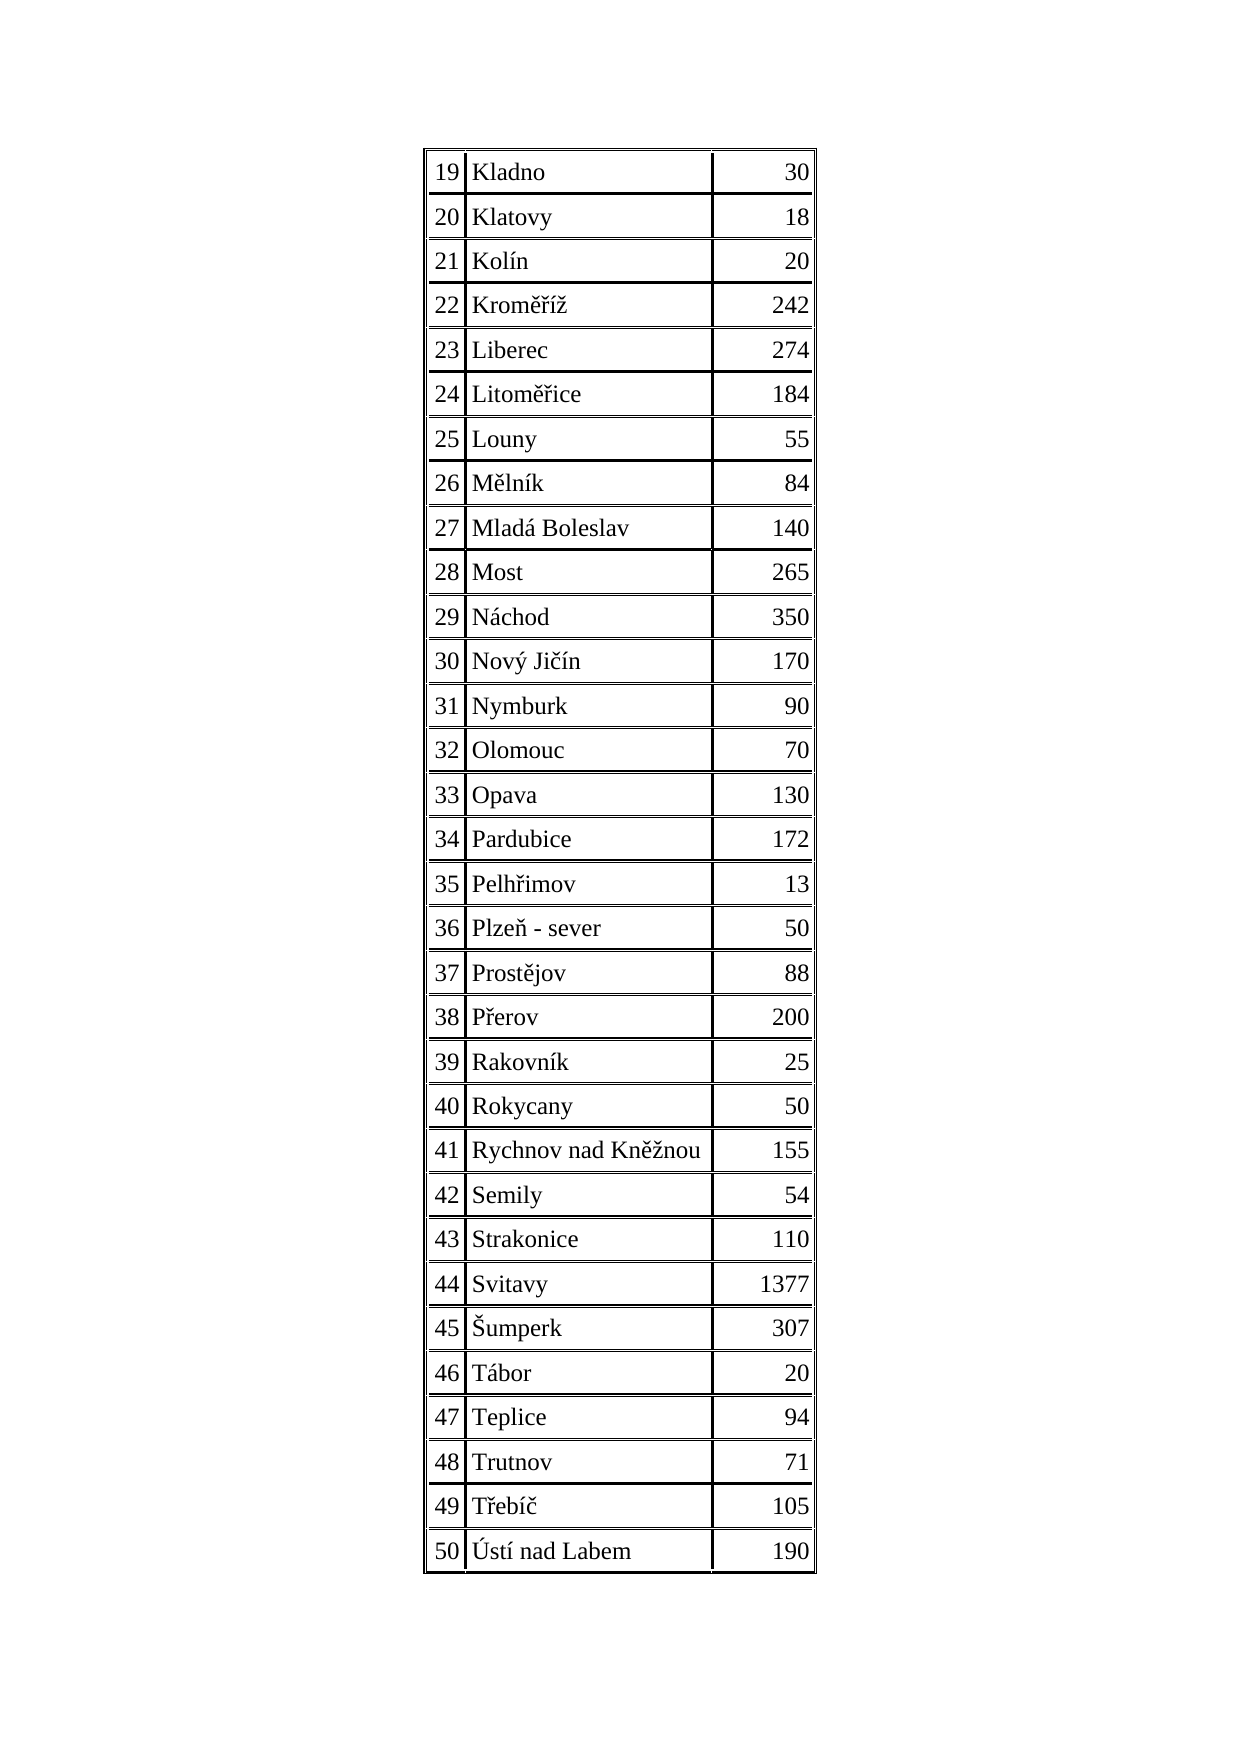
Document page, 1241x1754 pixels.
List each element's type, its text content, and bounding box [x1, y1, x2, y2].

table_cell 200 [712, 993, 815, 1037]
table_cell 1377 [714, 1260, 814, 1304]
table_cell Třebíč [467, 1485, 711, 1526]
table_cell 18 [714, 192, 814, 237]
table_cell 20 [427, 192, 464, 237]
table_cell 37 [427, 948, 464, 993]
table_cell 40 [425, 1082, 465, 1126]
table_cell Kladno [465, 149, 712, 192]
table_cell Olomouc [467, 729, 711, 770]
table_cell Strakonice [467, 1219, 711, 1259]
table_cell Náchod [467, 596, 711, 637]
table_cell 32 [425, 726, 465, 770]
table_cell 30 [712, 151, 814, 192]
table_cell 172 [712, 815, 815, 859]
table_cell 44 [427, 1260, 464, 1304]
table_cell 94 [714, 1393, 814, 1437]
table_cell 140 [714, 504, 814, 548]
table_cell Mladá Boleslav [467, 507, 711, 548]
table_cell Nymburk [467, 685, 711, 726]
table_cell 50 [427, 1526, 465, 1571]
table_cell Opava [467, 774, 711, 815]
table_cell 20 [714, 1349, 814, 1393]
table_cell 30 [425, 637, 465, 681]
table_cell Nový Jičín [467, 640, 711, 681]
table_cell Klatovy [467, 195, 711, 237]
table_cell 274 [712, 326, 815, 370]
table_cell 90 [714, 681, 814, 726]
table_cell 84 [714, 459, 814, 503]
table_cell Mělník [467, 462, 711, 503]
table_cell Rychnov nad Kněžnou [467, 1130, 711, 1171]
table_cell Šumperk [467, 1308, 711, 1348]
table_cell Louny [467, 418, 711, 459]
table_cell 38 [425, 993, 465, 1037]
table_cell 46 [427, 1349, 464, 1393]
table_cell Pelhřimov [467, 863, 711, 904]
table_cell 26 [427, 459, 464, 503]
table_cell 88 [714, 948, 814, 993]
table_cell Tábor [467, 1352, 711, 1393]
table_cell 19 [427, 151, 465, 192]
table_cell 54 [712, 1171, 815, 1215]
table_cell 42 [425, 1171, 465, 1215]
table_cell 55 [714, 415, 814, 459]
table_cell 36 [425, 904, 465, 948]
table_cell 25 [427, 415, 464, 459]
table_cell 71 [714, 1438, 814, 1482]
table_cell Semily [467, 1174, 711, 1215]
table_cell 43 [427, 1215, 464, 1259]
table_cell 48 [427, 1438, 464, 1482]
table_cell 307 [714, 1304, 814, 1348]
table_cell 350 [714, 593, 814, 637]
table_cell 13 [714, 859, 814, 904]
table_cell 45 [427, 1304, 464, 1348]
table_cell Prostějov [467, 952, 711, 993]
table_cell 155 [714, 1126, 814, 1171]
table_cell 34 [425, 815, 465, 859]
table_cell Liberec [467, 329, 711, 370]
table_cell 22 [427, 281, 464, 326]
table_cell 110 [714, 1215, 814, 1259]
table_cell 31 [427, 681, 464, 726]
table_cell 190 [712, 1526, 814, 1571]
table_cell Teplice [467, 1397, 711, 1437]
table_cell 41 [427, 1126, 464, 1171]
table_cell 28 [425, 548, 464, 592]
table_cell 20 [712, 237, 815, 281]
table_cell Pardubice [467, 818, 711, 859]
table_cell 105 [714, 1482, 814, 1526]
table_cell 27 [427, 504, 464, 548]
table_cell Svitavy [467, 1263, 711, 1304]
table_cell 170 [712, 637, 815, 681]
table_cell Ústí nad Labem [465, 1530, 712, 1571]
table_cell 50 [712, 1082, 815, 1126]
table_cell 24 [427, 370, 464, 414]
table_cell 23 [425, 326, 465, 370]
table_cell Most [467, 551, 711, 592]
table_cell Kolín [467, 240, 711, 281]
table_cell Rakovník [467, 1041, 711, 1082]
table_cell 130 [714, 770, 814, 815]
table_cell Kroměříž [467, 284, 711, 326]
table_cell 29 [427, 593, 464, 637]
table_cell 39 [427, 1037, 464, 1082]
table_cell Trutnov [467, 1441, 711, 1482]
table_cell 184 [714, 370, 814, 414]
table_cell Přerov [467, 996, 711, 1037]
table_cell 50 [712, 904, 815, 948]
table_cell 25 [714, 1037, 814, 1082]
table_cell 265 [714, 548, 815, 592]
table_cell 21 [425, 237, 465, 281]
table_cell 35 [427, 859, 464, 904]
table_cell Rokycany [467, 1085, 711, 1126]
table_cell Litoměřice [467, 373, 711, 414]
table_cell 242 [714, 281, 814, 326]
table_cell Plzeň - sever [467, 907, 711, 948]
table_cell 49 [427, 1482, 464, 1526]
table_cell 47 [427, 1393, 464, 1437]
table_cell 33 [427, 770, 464, 815]
table_cell 70 [712, 726, 815, 770]
